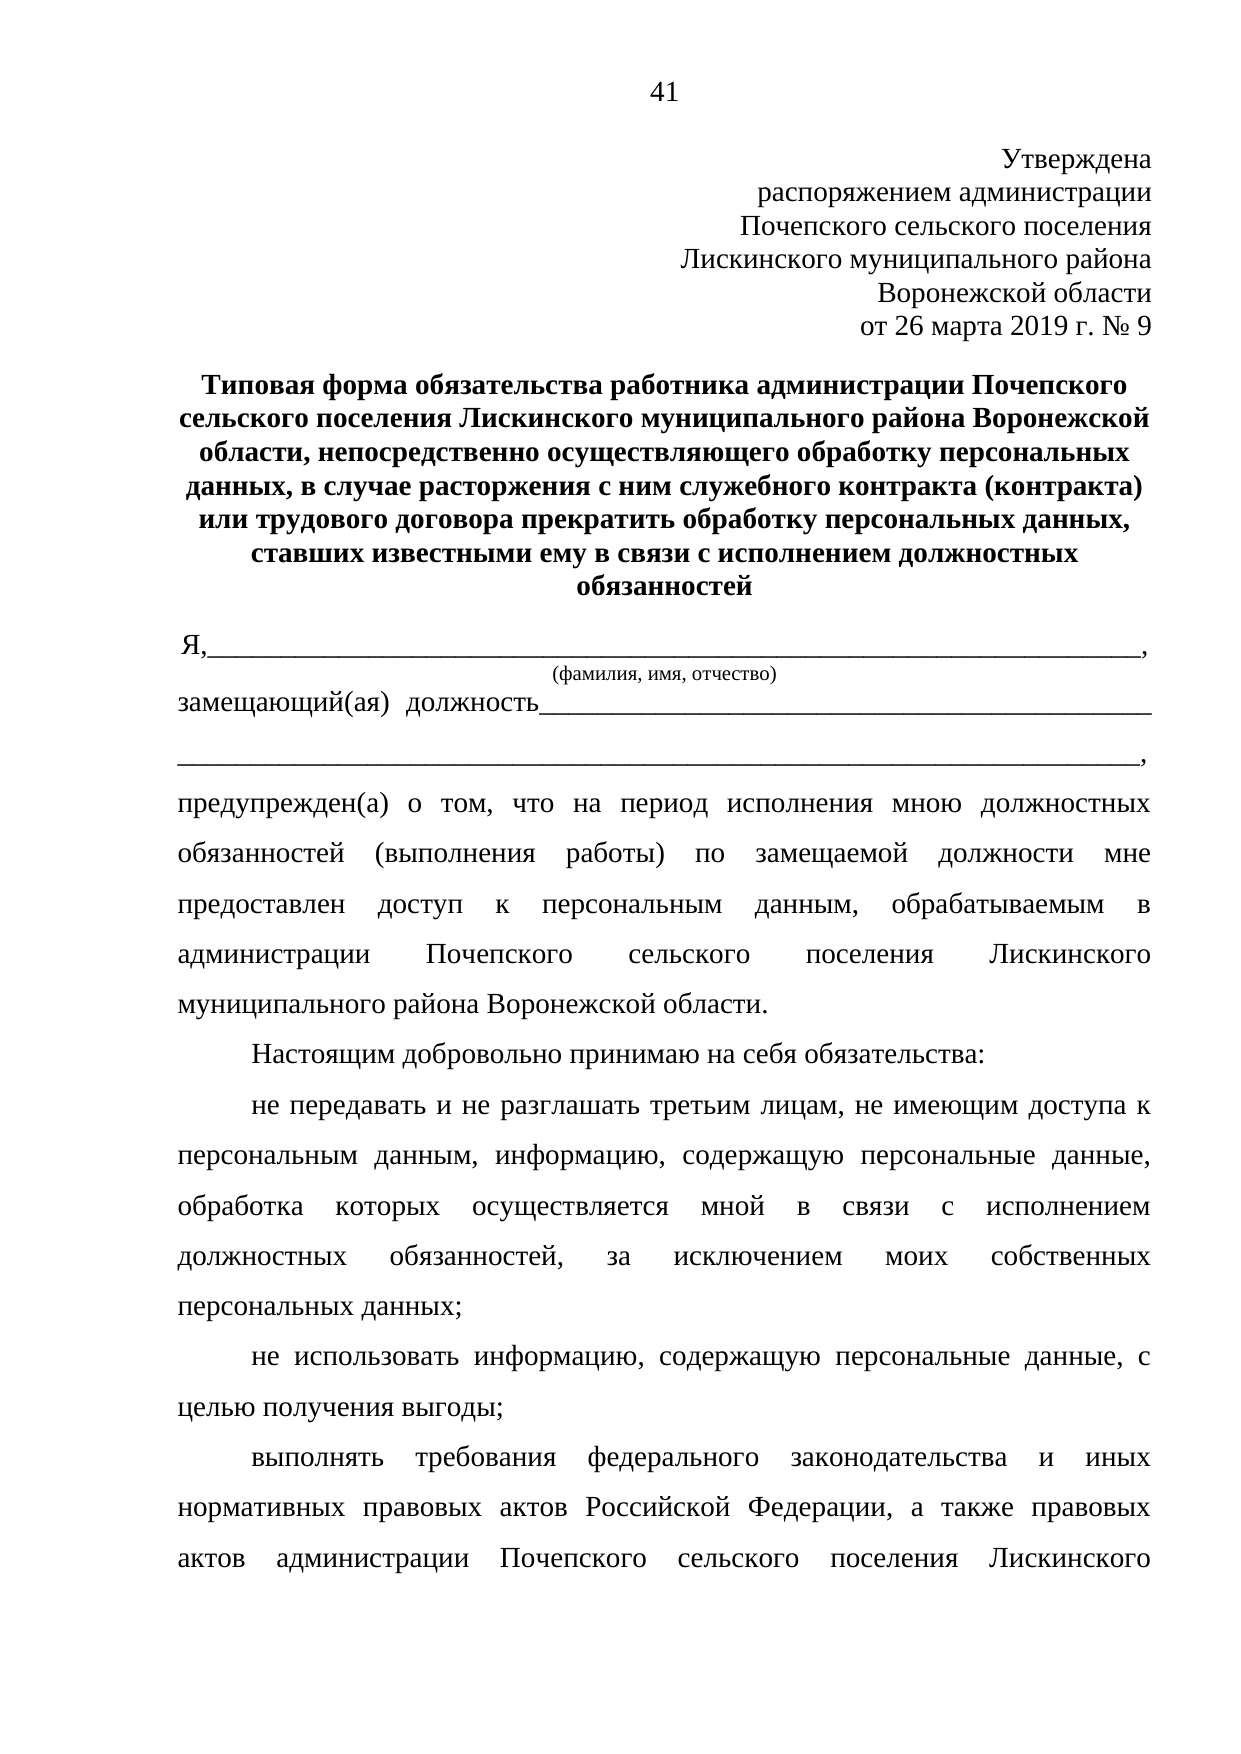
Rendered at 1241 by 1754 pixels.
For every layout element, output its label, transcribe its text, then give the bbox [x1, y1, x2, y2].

text Типовая форма обязательства работника администрации Почепского сельского поселения Лискинского муниципального района Воронежской области, непосредственно осуществляющего обработку персональных данных, в случае расторжения с ним служебного контракта (контракта) или трудового договора прекратить обработку персональных данных, ставших известными ему в связи с исполнением должностных обязанностей [177, 367, 1152, 602]
text не использовать информацию, содержащую персональные данные, с целью получения выгоды; [177, 1338, 1152, 1422]
text предупрежден(а) о том, что на период исполнения мною должностных обязанностей (выполнения работы) по замещаемой должности мне предоставлен доступ к персональным данным, обрабатываемым в администрации Почепского сельского поселения Лискинского муниципального района Воронежской области. [177, 785, 1152, 1020]
text замещающий(ая) должность__________________________________________ __________________________________________________________________, [177, 684, 1152, 768]
text Я,________________________________________________________________, (фамилия, имя, отчество) [177, 627, 1152, 684]
text Лискинского муниципального района [177, 241, 1152, 275]
text Настоящим добровольно принимаю на себя обязательства: [177, 1037, 1152, 1070]
text Воронежской области [177, 275, 1152, 308]
text Утверждена [177, 141, 1152, 174]
text не передавать и не разглашать третьим лицам, не имеющим доступа к персональным данным, информацию, содержащую персональные данные, обработка которых осуществляется мной в связи с исполнением должностных обязанностей, за исключением моих собственных персональных данных; [177, 1087, 1152, 1322]
text распоряжением администрации [177, 174, 1152, 208]
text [177, 1439, 1152, 1573]
text Почепского сельского поселения [177, 208, 1152, 241]
text от 26 марта 2019 г. № 9 [177, 308, 1152, 342]
